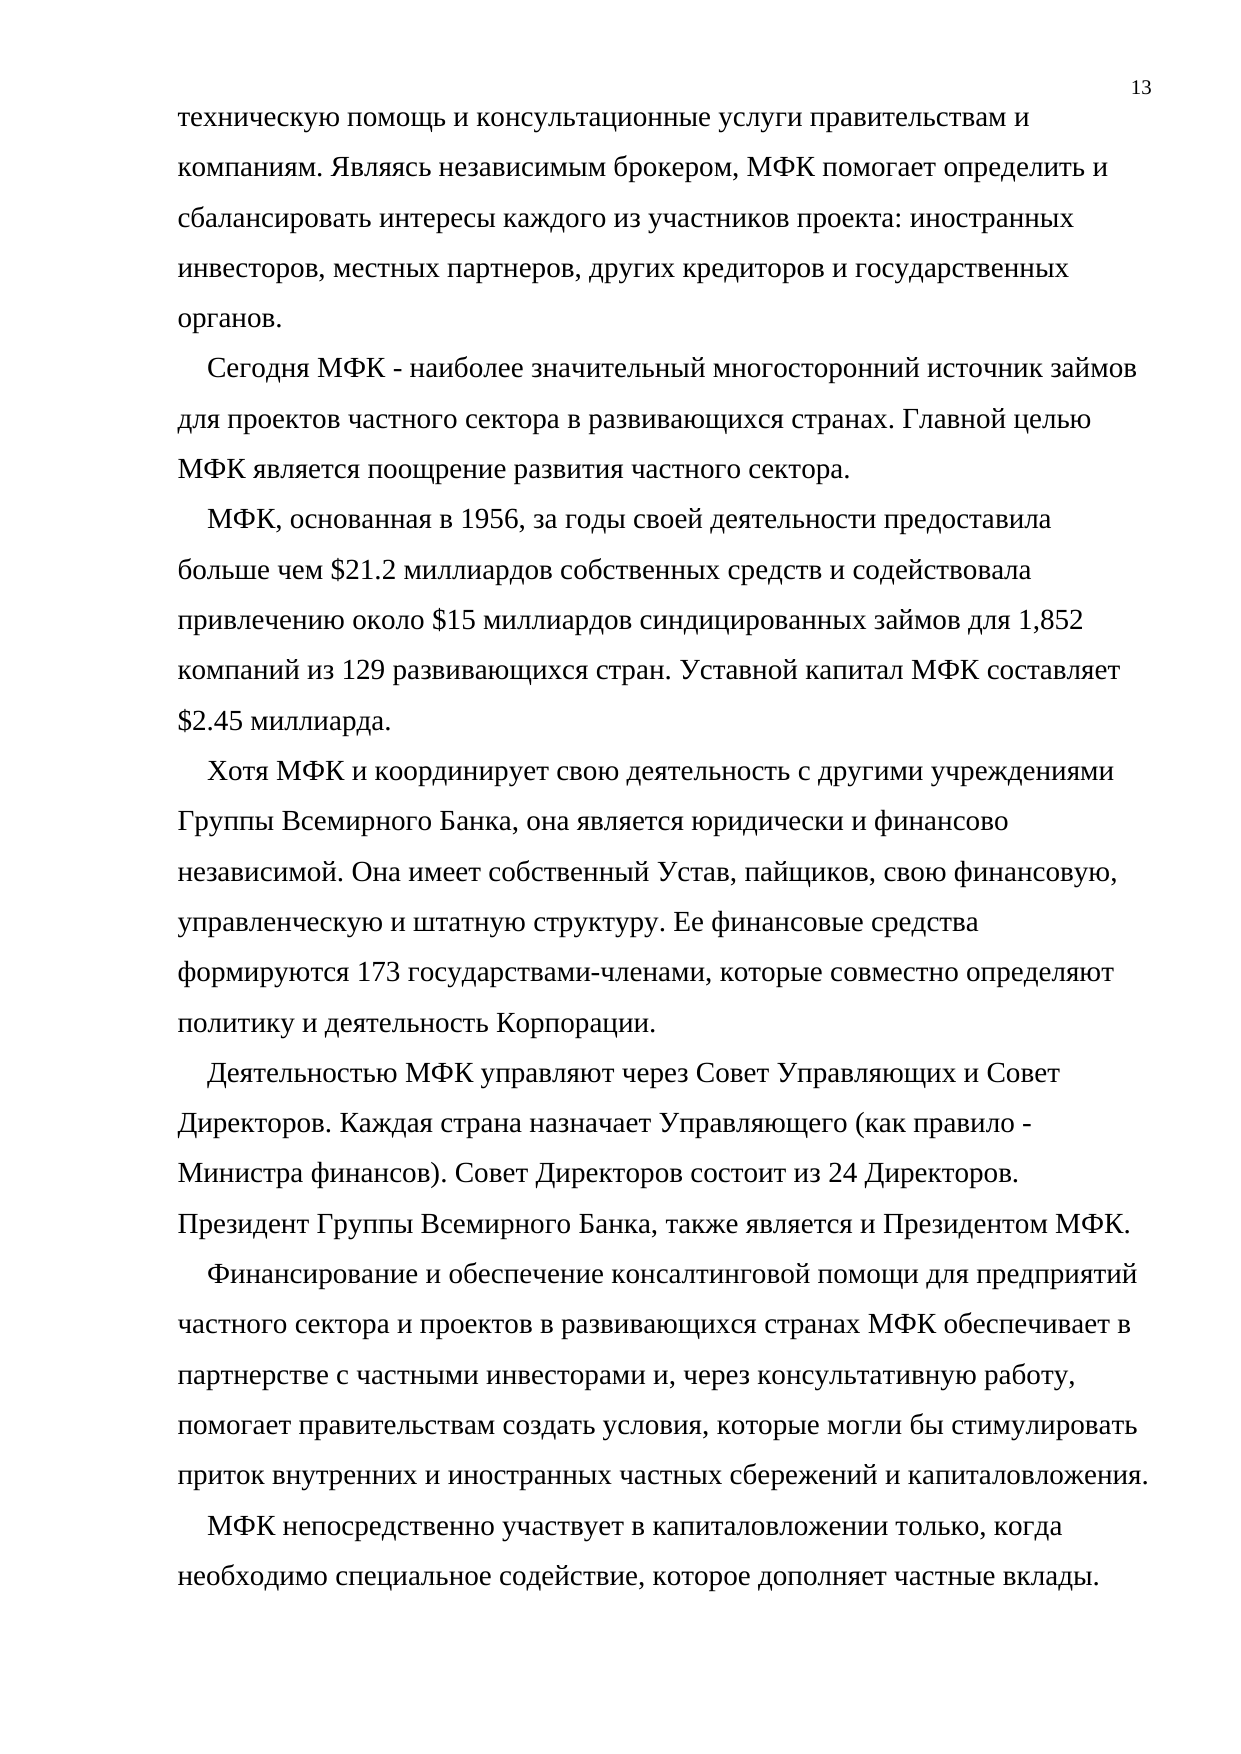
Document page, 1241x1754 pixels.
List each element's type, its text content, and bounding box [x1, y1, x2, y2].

text МФК, основанная в 1956, за годы своей деятельности предоставила больше чем $21.2 миллиардов собственных средств и содействовала привлечению около $15 миллиардов синдицированных займов для 1,852 компаний из 129 развивающихся стран. Уставной капитал МФК составляет $2.45 миллиарда. [177, 502, 1152, 736]
text Финансирование и обеспечение консалтинговой помощи для предприятий частного сектора и проектов в развивающихся странах МФК обеспечивает в партнерстве с частными инвесторами и, через консультативную работу, помогает правительствам создать условия, которые могли бы стимулировать приток внутренних и иностранных частных сбережений и капиталовложения. [177, 1256, 1152, 1491]
text Сегодня МФК - наиболее значительный многосторонний источник займов для проектов частного сектора в развивающихся странах. Главной целью МФК является поощрение развития частного сектора. [177, 351, 1152, 485]
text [177, 1508, 1152, 1592]
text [177, 99, 1152, 334]
text Хотя МФК и координирует свою деятельность с другими учреждениями Группы Всемирного Банка, она является юридически и финансово независимой. Она имеет собственный Устав, пайщиков, свою финансовую, управленческую и штатную структуру. Ее финансовые средства формируются 173 государствами-членами, которые совместно определяют политику и деятельность Корпорации. [177, 753, 1152, 1038]
text Деятельностью МФК управляют через Совет Управляющих и Совет Директоров. Каждая страна назначает Управляющего (как правило - Министра финансов). Совет Директоров состоит из 24 Директоров. Президент Группы Всемирного Банка, также является и Президентом МФК. [177, 1055, 1152, 1239]
